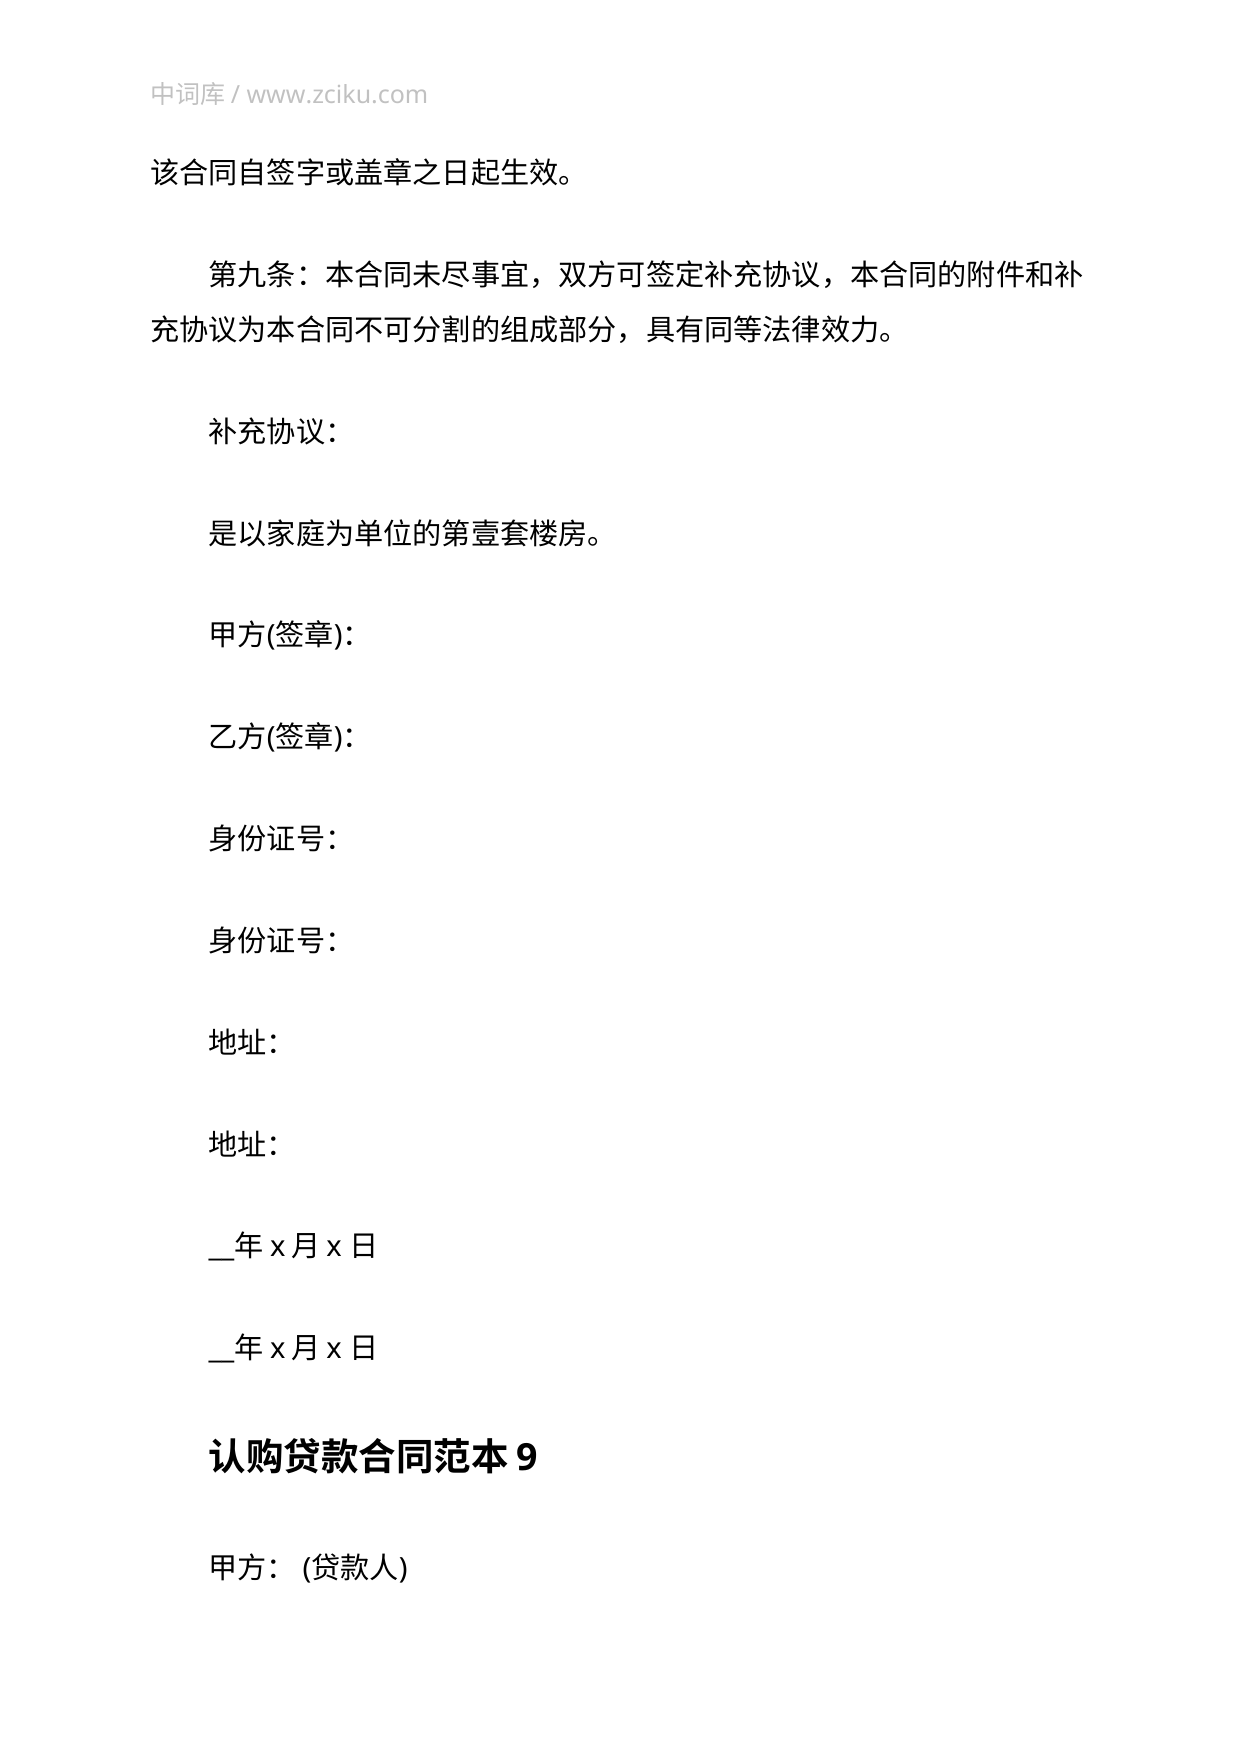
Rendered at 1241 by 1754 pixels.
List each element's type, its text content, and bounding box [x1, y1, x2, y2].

text 是以家庭为单位的第壹套楼房。 [150, 510, 1090, 552]
text __年 x月x 日 [150, 1325, 1090, 1367]
text 身份证号： [150, 918, 1090, 960]
text 补充协议： [150, 408, 1090, 451]
text 身份证号： [150, 816, 1090, 858]
text 地址： [150, 1121, 1090, 1163]
text 第九条：本合同未尽事宜，双方可签定补充协议，本合同的附件和补充协议为本合同不可分割的组成部分，具有同等法律效力。 [150, 252, 1090, 349]
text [150, 150, 1090, 192]
text 甲方： (贷款人) [150, 1544, 1090, 1587]
text __年 x月x 日 [150, 1223, 1090, 1265]
text 甲方(签章)： [150, 612, 1090, 654]
text 认购贷款合同范本9 [150, 1427, 1090, 1481]
text 地址： [150, 1019, 1090, 1062]
text 乙方(签章)： [150, 714, 1090, 756]
